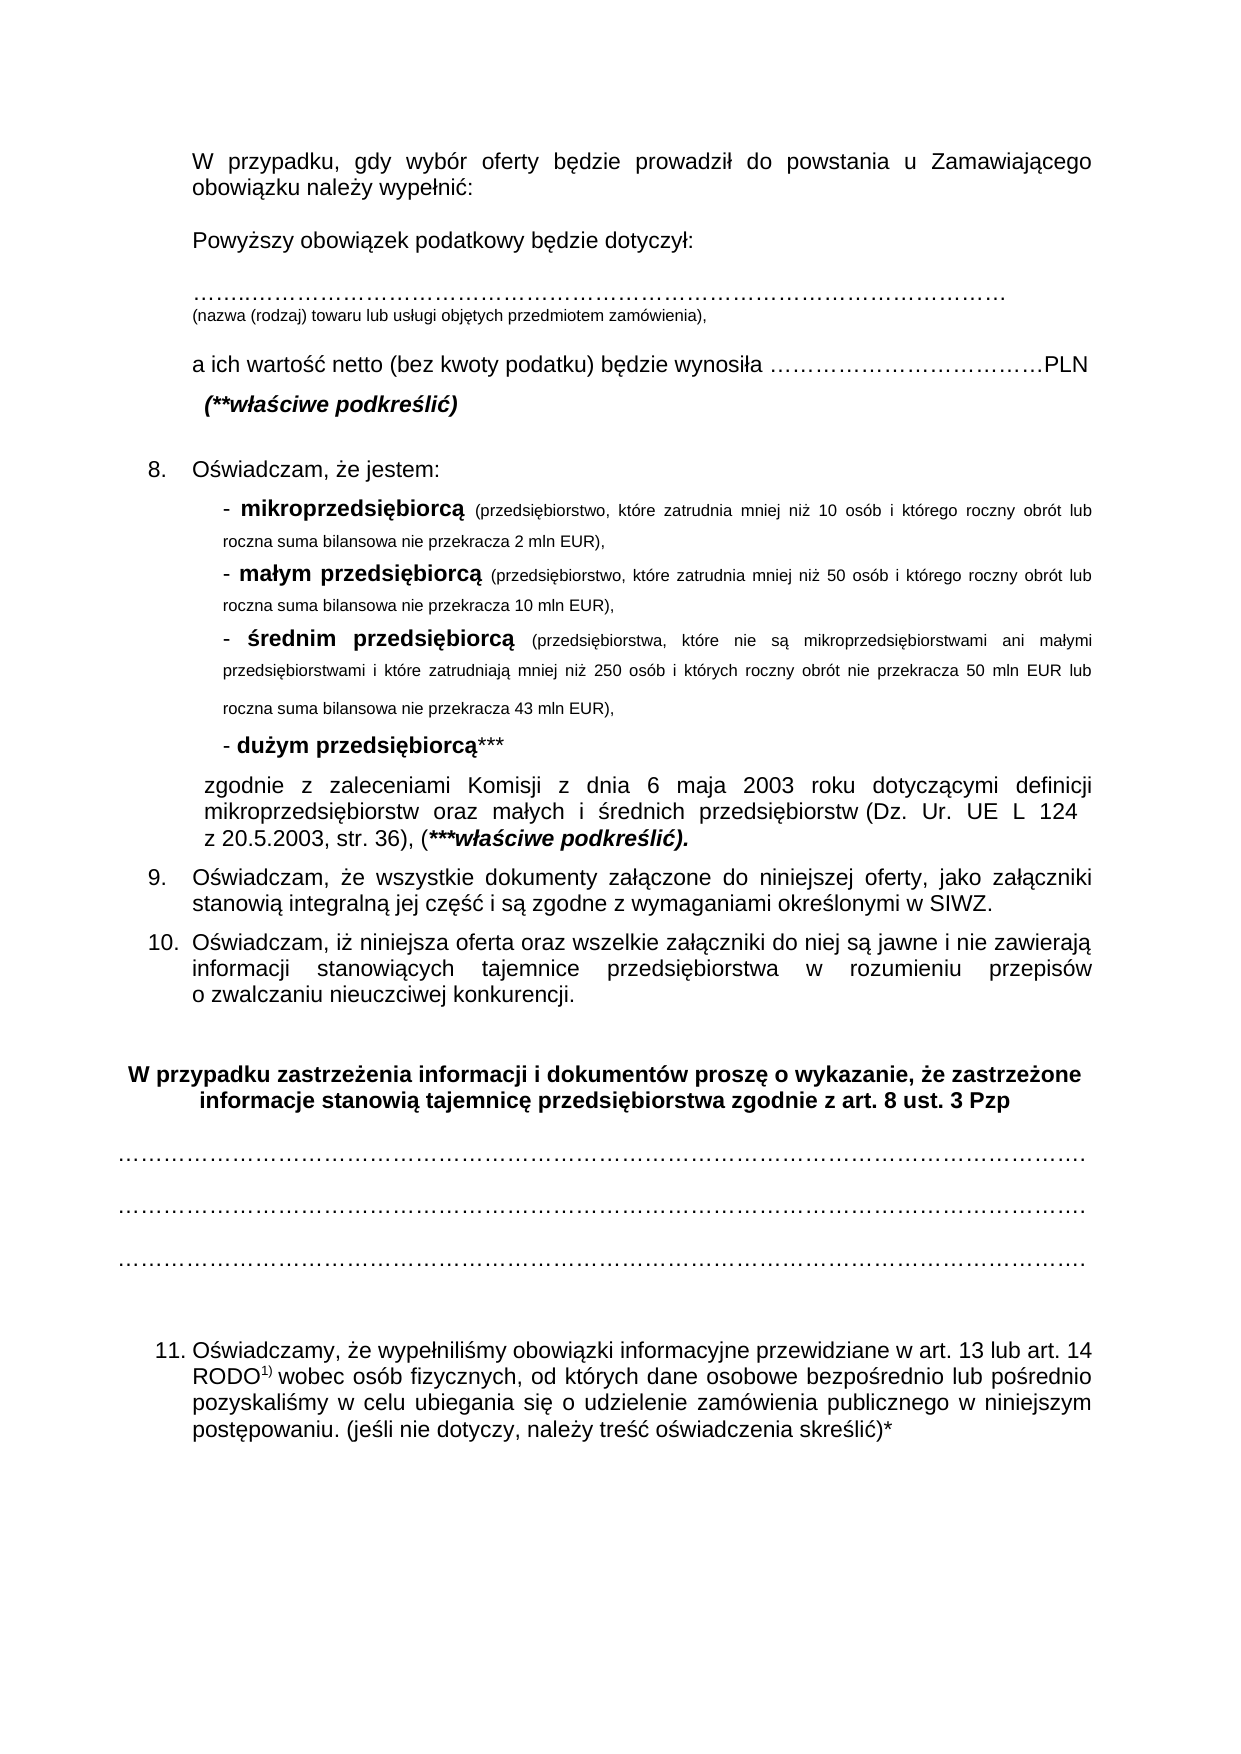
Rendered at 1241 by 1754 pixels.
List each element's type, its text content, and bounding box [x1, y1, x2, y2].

text W przypadku, gdy wybór oferty będzie prowadził do powstania u Zamawiającego obowiązku należy wypełnić: [192, 148, 1093, 200]
text ………………………………………………………………………………………………………………. [117, 1192, 1093, 1219]
list Oświadczamy, że wypełniliśmy obowiązki informacyjne przewidziane w art. 13 lub art. 14 RODO1) wobec osób fizycznych, od których dane osobowe bezpośrednio lub pośrednio pozyskaliśmy w celu ubiegania się o udzielenie zamówienia publicznego w niniejszym postępowaniu. (jeśli nie dotyczy, należy treść oświadczenia skreślić)* [154, 1337, 1093, 1442]
list Oświadczam, iż niniejsza oferta oraz wszelkie załączniki do niej są jawne i nie zawierają informacji stanowiących tajemnice przedsiębiorstwa w rozumieniu przepisów o zwalczaniu nieuczciwej konkurencji. [148, 929, 1093, 1008]
text - mikroprzedsiębiorcą (przedsiębiorstwo, które zatrudnia mniej niż 10 osób i którego roczny obrót lub roczna suma bilansowa nie przekracza 2 mln EUR), [223, 495, 1093, 551]
text ………………………………………………………………………………………………………………. [117, 1245, 1093, 1271]
text - średnim przedsiębiorcą (przedsiębiorstwa, które nie są mikroprzedsiębiorstwami ani małymi przedsiębiorstwami i które zatrudniają mniej niż 250 osób i których roczny obrót nie przekracza 50 mln EUR lub roczna suma bilansowa nie przekracza 43 mln EUR), [223, 625, 1093, 719]
list Oświadczam, że wszystkie dokumenty załączone do niniejszej oferty, jako załączniki stanowią integralną jej część i są zgodne z wymaganiami określonymi w SIWZ. [148, 863, 1093, 916]
text W przypadku zastrzeżenia informacji i dokumentów proszę o wykazanie, że zastrzeżone informacje stanowią tajemnicę przedsiębiorstwa zgodnie z art. 8 ust. 3 Pzp [117, 1061, 1093, 1113]
list Oświadczam, że jestem: [148, 456, 1093, 482]
text zgodnie z zaleceniami Komisji z dnia 6 maja 2003 roku dotyczącymi definicji mikroprzedsiębiorstw oraz małych i średnich przedsiębiorstw (Dz. Ur. UE L 124 z 20.5.2003, str. 36), (***właściwe podkreślić). [204, 772, 1093, 851]
text - małym przedsiębiorcą (przedsiębiorstwo, które zatrudnia mniej niż 50 osób i którego roczny obrót lub roczna suma bilansowa nie przekracza 10 mln EUR), [223, 560, 1093, 615]
text ………………………………………………………………………………………………………………. [117, 1139, 1093, 1166]
text (**właściwe podkreślić) [185, 391, 1093, 417]
text ……..……………………………………………………………………………………… [192, 279, 1093, 306]
text a ich wartość netto (bez kwoty podatku) będzie wynosiła ………………………………PLN [148, 351, 1093, 378]
text Powyższy obowiązek podatkowy będzie dotyczył: [148, 227, 1093, 253]
text (nazwa (rodzaj) towaru lub usługi objętych przedmiotem zamówienia), [148, 306, 1093, 325]
text - dużym przedsiębiorcą*** [223, 732, 1093, 759]
